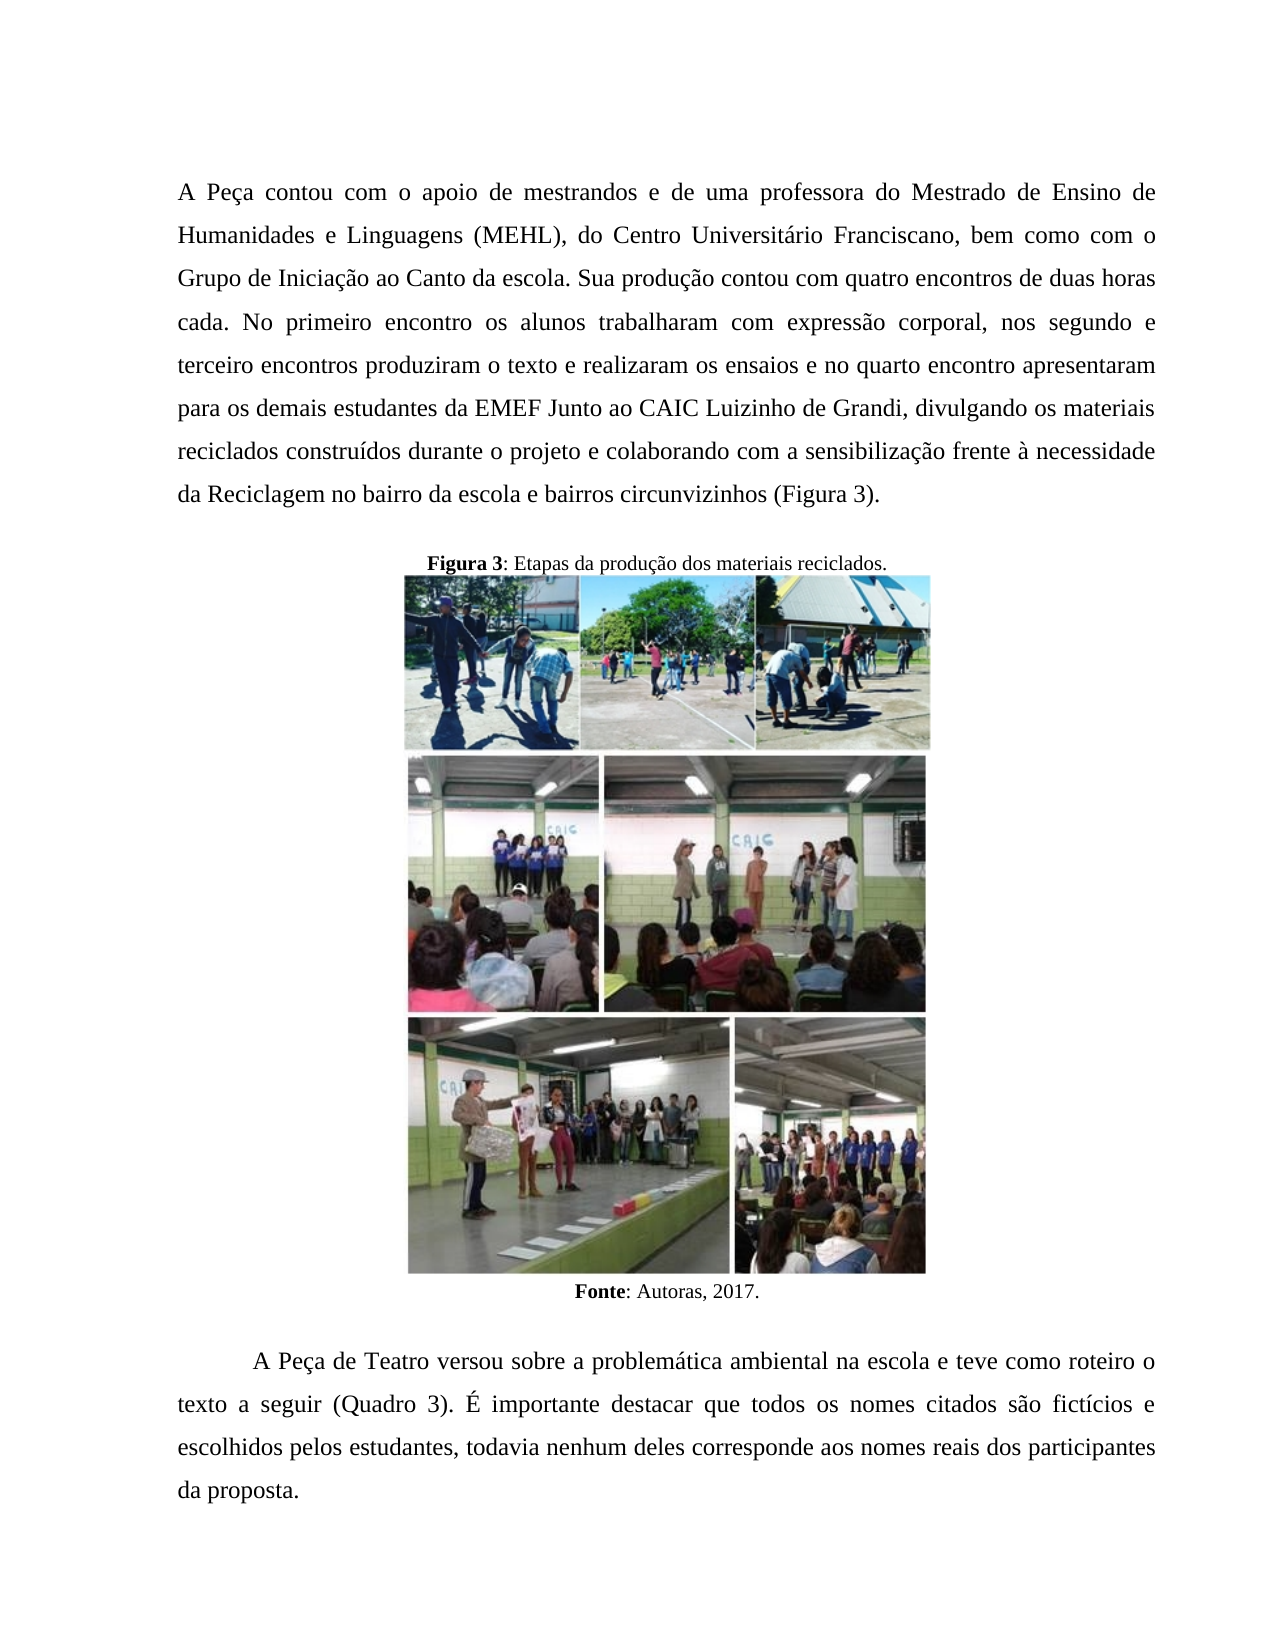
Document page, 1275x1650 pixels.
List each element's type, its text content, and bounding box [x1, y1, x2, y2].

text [177, 177, 1157, 508]
text A Peça de Teatro versou sobre a problemática ambiental na escola e teve como roteiro o texto a seguir (Quadro 3). É importante destacar que todos os nomes citados são fictícios e escolhidos pelos estudantes, todavia nenhum deles corresponde aos nomes reais dos participantes da proposta. [177, 1346, 1157, 1504]
picture [403, 575, 931, 1279]
text Fonte: Autoras, 2017. [177, 1279, 1157, 1303]
text Figura 3: Etapas da produção dos materiais reciclados. [177, 551, 1137, 575]
